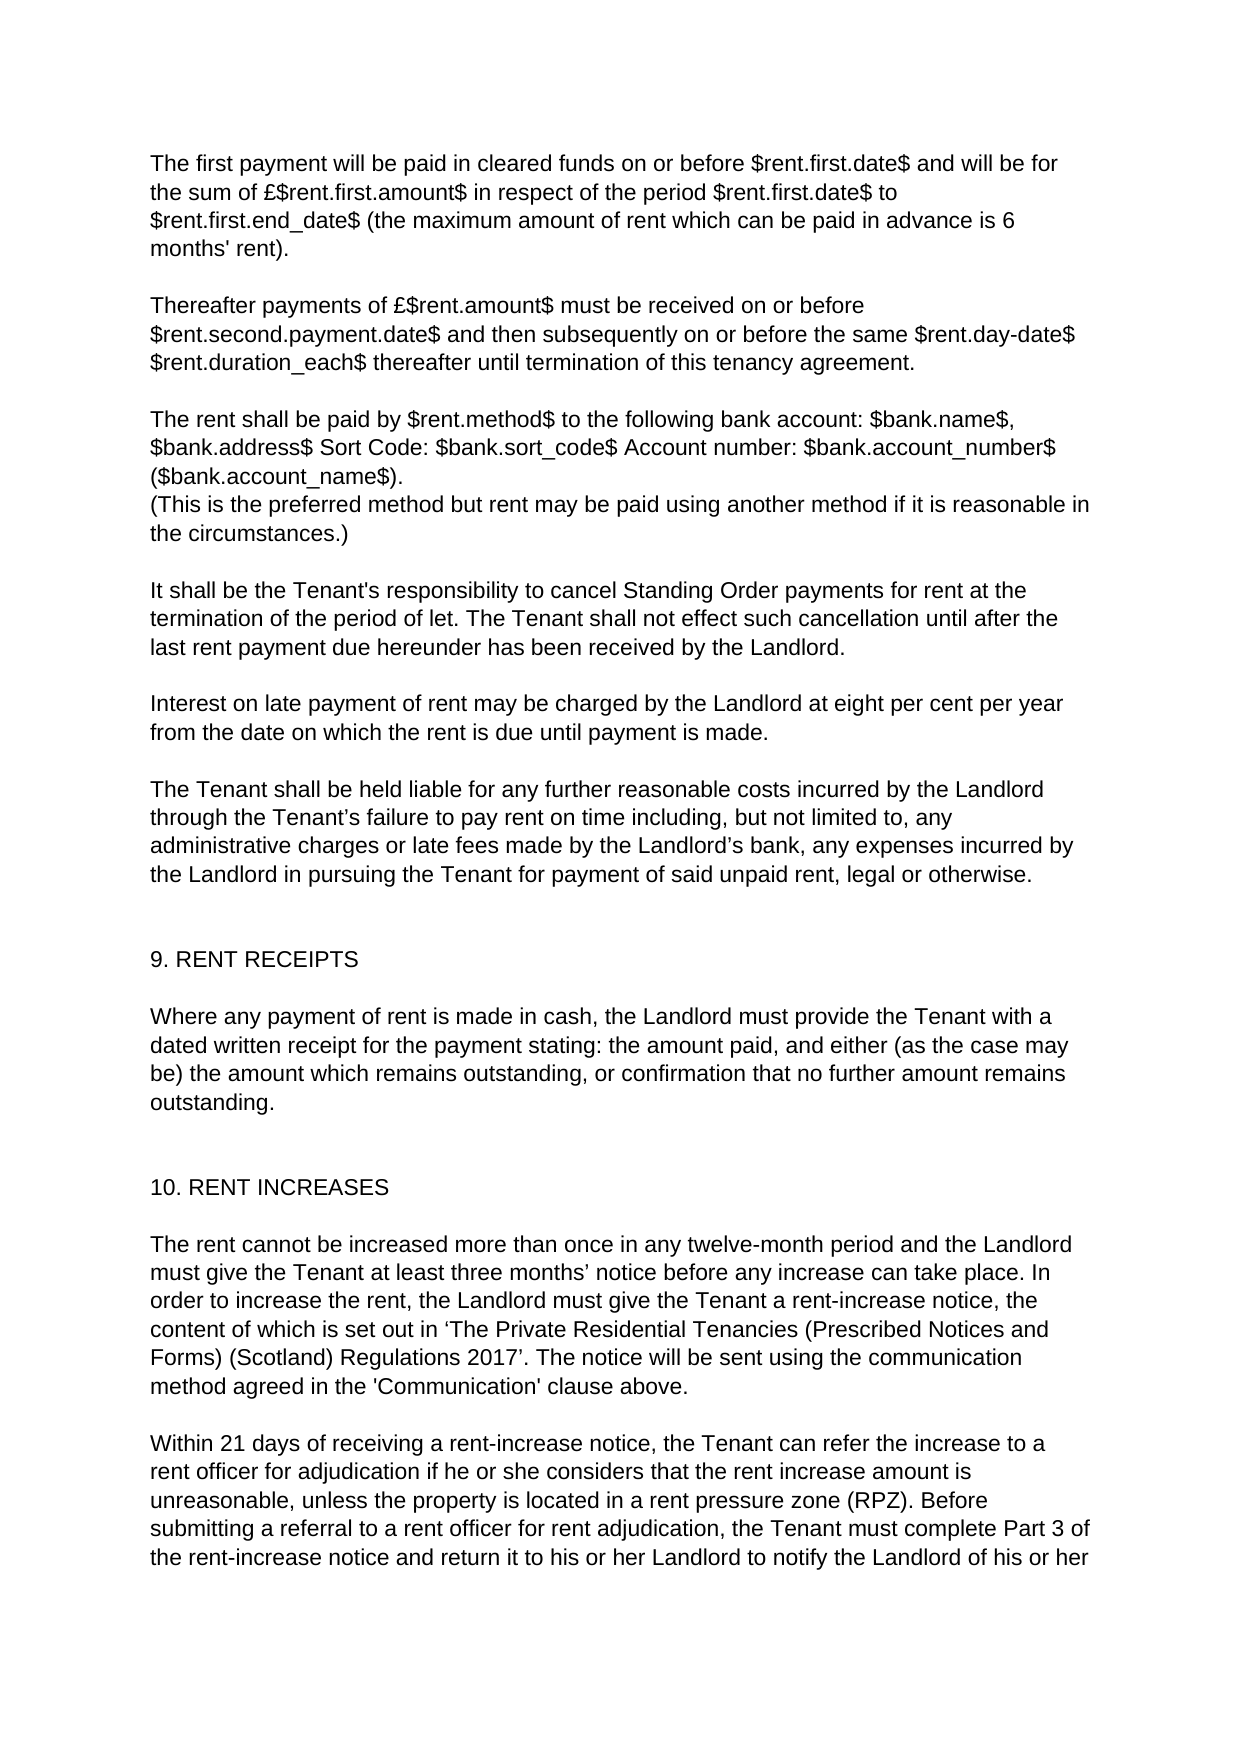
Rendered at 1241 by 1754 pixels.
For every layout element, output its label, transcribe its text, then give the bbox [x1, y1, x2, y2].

text Where any payment of rent is made in cash, the Landlord must provide the Tenant with a dated written receipt for the payment stating: the amount paid, and either (as the case may be) the amount which remains outstanding, or confirmation that no further amount remains outstanding. [150, 1003, 1090, 1115]
text The rent cannot be increased more than once in any twelve-month period and the Landlord must give the Tenant at least three months’ notice before any increase can take place. In order to increase the rent, the Landlord must give the Tenant a rent-increase notice, the content of which is set out in ‘The Private Residential Tenancies (Prescribed Notices and Forms) (Scotland) Regulations 2017’. The notice will be sent using the communication method agreed in the 'Communication' clause above. [150, 1231, 1090, 1399]
text 9. RENT RECEIPTS [150, 946, 1090, 973]
text 10. RENT INCREASES [150, 1174, 1090, 1200]
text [150, 1430, 1090, 1570]
text Interest on late payment of rent may be charged by the Landlord at eight per cent per year from the date on which the rent is due until payment is made. [150, 690, 1090, 745]
text The first payment will be paid in cleared funds on or before $rent.first.date$ and will be for the sum of £$rent.first.amount$ in respect of the period $rent.first.date$ to $rent.first.end_date$ (the maximum amount of rent which can be paid in advance is 6 months' rent). [150, 150, 1090, 262]
text The rent shall be paid by $rent.method$ to the following bank account: $bank.name$, $bank.address$ Sort Code: $bank.sort_code$ Account number: $bank.account_number$ ($bank.account_name$). [150, 406, 1090, 489]
text Thereafter payments of £$rent.amount$ must be received on or before $rent.second.payment.date$ and then subsequently on or before the same $rent.day-date$ $rent.duration_each$ thereafter until termination of this tenancy agreement. [150, 292, 1090, 375]
text The Tenant shall be held liable for any further reasonable costs incurred by the Landlord through the Tenant’s failure to pay rent on time including, but not limited to, any administrative charges or late fees made by the Landlord’s bank, any expenses incurred by the Landlord in pursuing the Tenant for payment of said unpaid rent, legal or otherwise. [150, 776, 1090, 887]
text It shall be the Tenant's responsibility to cancel Standing Order payments for rent at the termination of the period of let. The Tenant shall not effect such cancellation until after the last rent payment due hereunder has been received by the Landlord. [150, 577, 1090, 660]
text (This is the preferred method but rent may be paid using another method if it is reasonable in the circumstances.) [150, 491, 1090, 546]
